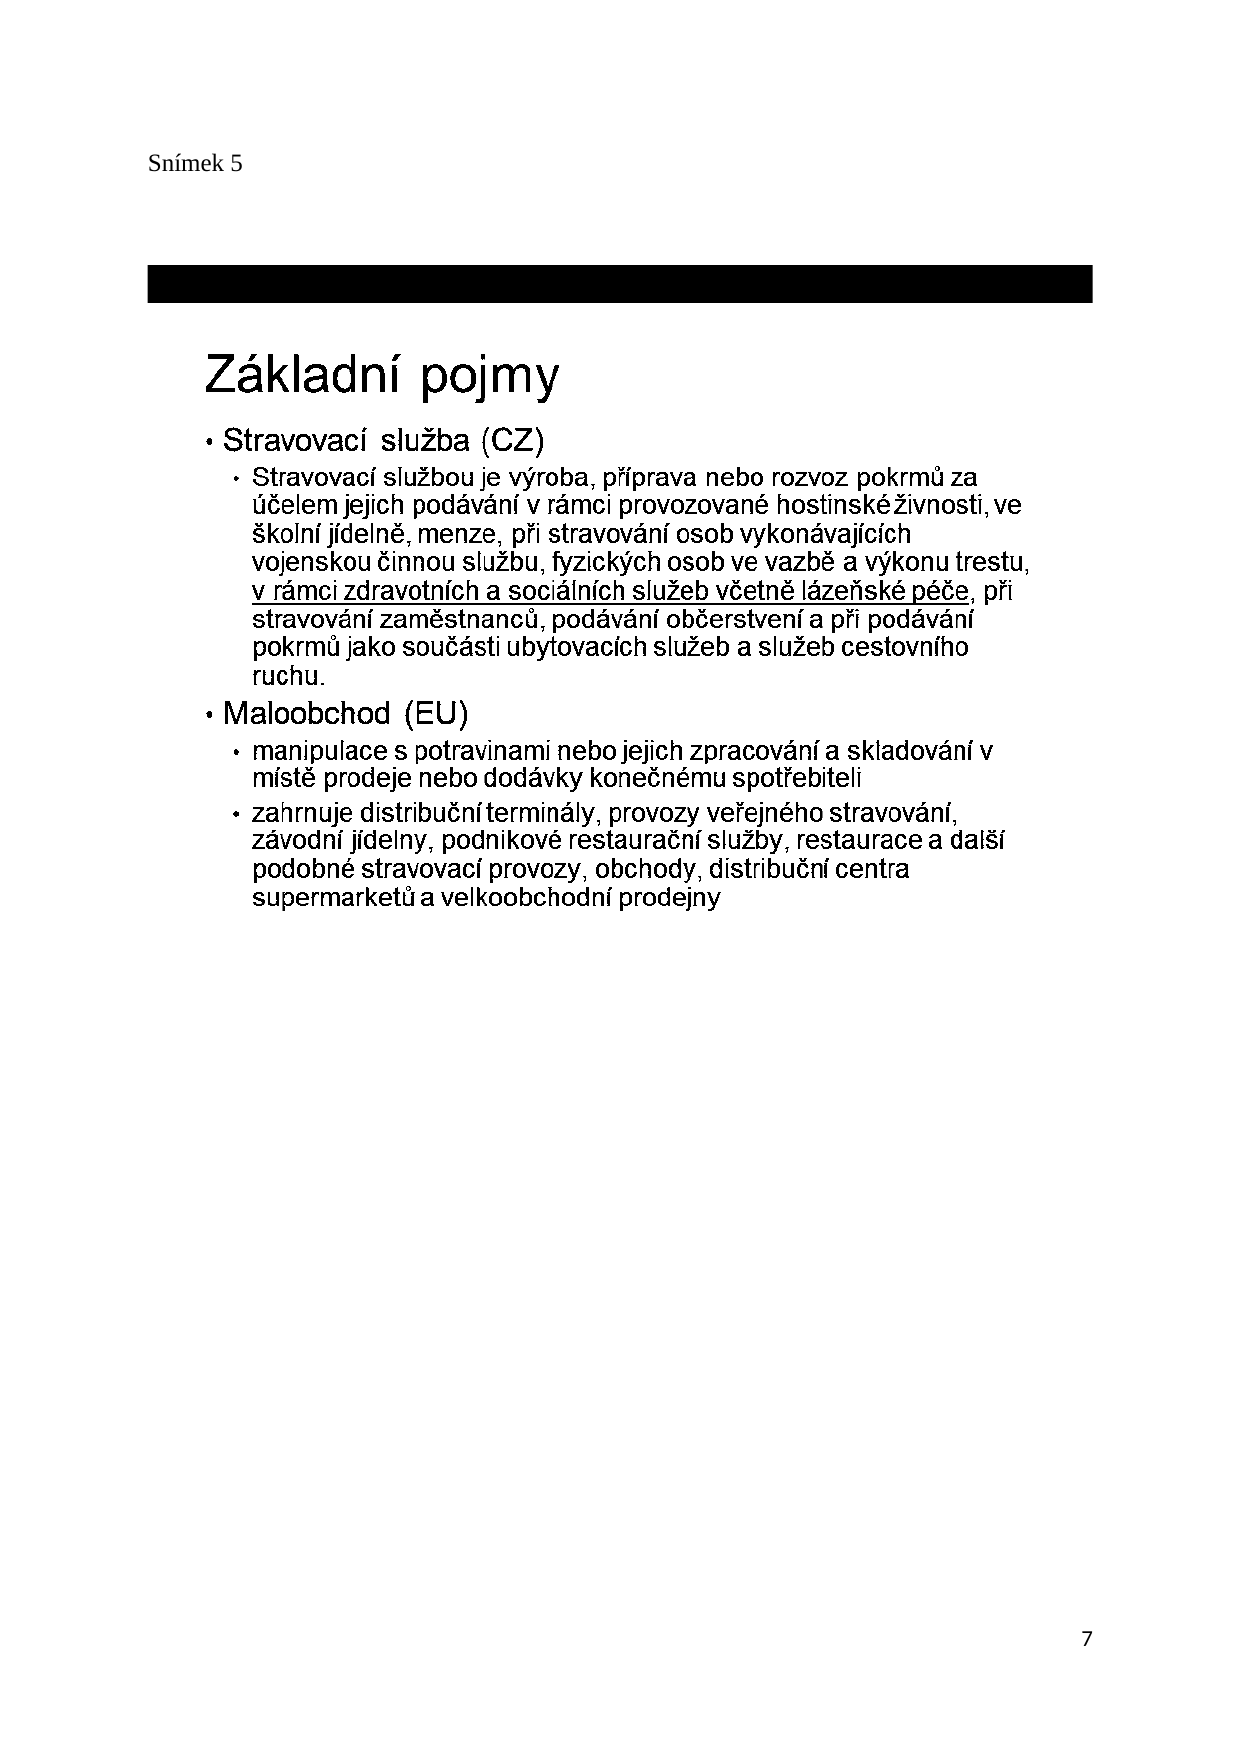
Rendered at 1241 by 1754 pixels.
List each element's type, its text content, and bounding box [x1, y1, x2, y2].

text Snímek 5 [148, 148, 1093, 176]
